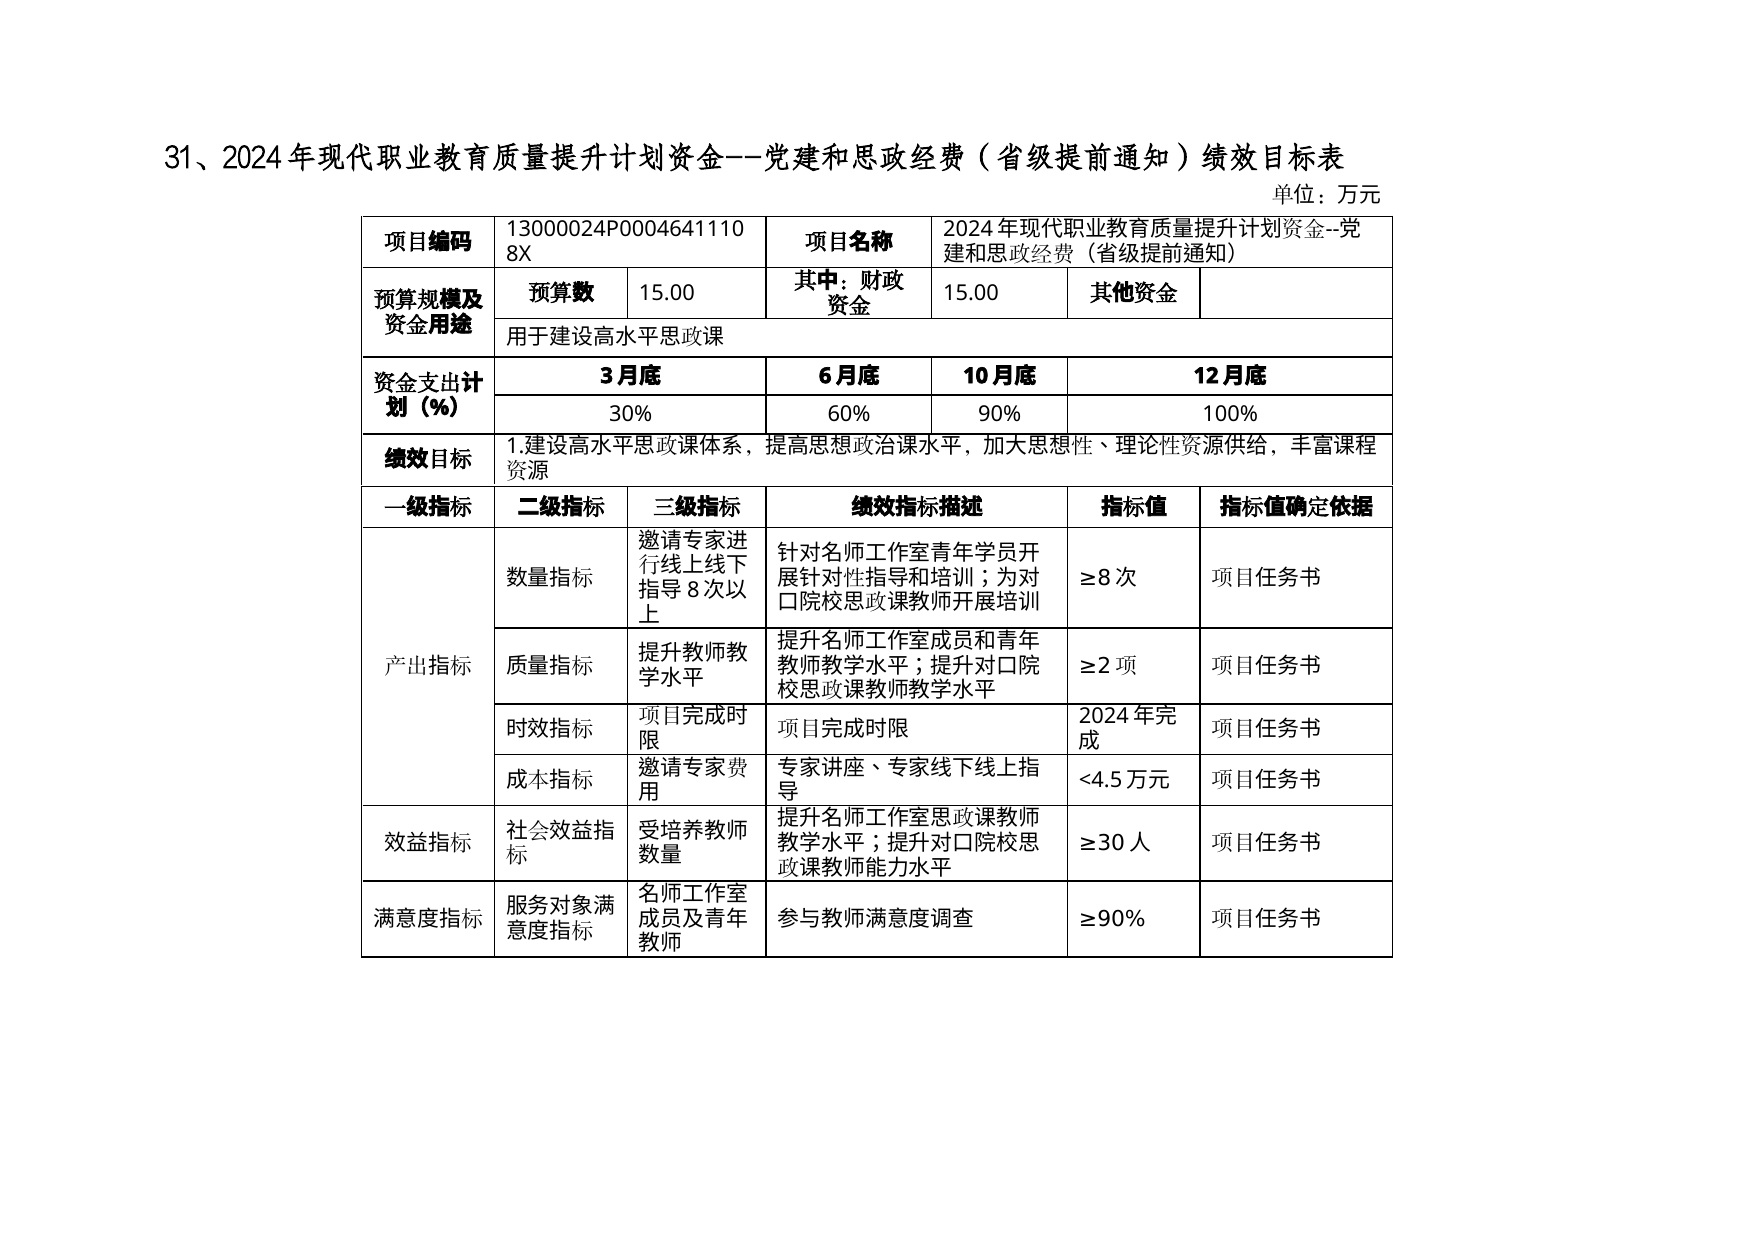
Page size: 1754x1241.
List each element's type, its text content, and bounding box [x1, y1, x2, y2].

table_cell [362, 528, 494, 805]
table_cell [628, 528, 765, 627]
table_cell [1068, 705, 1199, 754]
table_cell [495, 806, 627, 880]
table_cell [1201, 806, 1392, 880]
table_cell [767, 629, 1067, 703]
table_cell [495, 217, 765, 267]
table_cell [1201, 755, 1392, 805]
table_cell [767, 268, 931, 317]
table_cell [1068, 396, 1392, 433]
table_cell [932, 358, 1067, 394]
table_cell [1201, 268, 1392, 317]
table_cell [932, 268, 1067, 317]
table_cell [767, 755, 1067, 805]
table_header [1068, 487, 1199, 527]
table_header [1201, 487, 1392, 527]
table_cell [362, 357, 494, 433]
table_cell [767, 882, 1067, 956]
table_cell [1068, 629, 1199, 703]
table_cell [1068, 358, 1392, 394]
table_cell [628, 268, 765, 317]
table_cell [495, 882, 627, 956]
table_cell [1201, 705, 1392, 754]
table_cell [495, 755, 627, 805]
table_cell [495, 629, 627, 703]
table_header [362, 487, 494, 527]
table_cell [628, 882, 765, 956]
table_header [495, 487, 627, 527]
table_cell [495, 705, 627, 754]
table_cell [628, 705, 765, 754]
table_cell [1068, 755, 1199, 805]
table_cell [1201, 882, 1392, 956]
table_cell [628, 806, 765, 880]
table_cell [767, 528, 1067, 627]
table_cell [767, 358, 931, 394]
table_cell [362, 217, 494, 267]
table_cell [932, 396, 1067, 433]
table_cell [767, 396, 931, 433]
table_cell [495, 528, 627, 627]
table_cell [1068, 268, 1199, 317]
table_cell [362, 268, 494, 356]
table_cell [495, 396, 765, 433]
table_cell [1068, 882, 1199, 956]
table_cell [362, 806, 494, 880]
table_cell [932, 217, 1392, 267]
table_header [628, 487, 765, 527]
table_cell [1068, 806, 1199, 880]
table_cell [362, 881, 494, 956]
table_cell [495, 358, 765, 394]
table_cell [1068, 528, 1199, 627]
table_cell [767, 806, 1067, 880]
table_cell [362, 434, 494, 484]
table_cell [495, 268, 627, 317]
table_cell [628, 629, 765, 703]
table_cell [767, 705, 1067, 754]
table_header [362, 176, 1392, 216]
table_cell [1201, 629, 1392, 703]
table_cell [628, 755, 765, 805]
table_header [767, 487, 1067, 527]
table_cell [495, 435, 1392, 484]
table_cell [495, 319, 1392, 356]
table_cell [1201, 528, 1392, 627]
text 31、2024年现代职业教育质量提升计划资金--党建和思政经费（省级提前通知）绩效目标表 [106, 142, 1648, 174]
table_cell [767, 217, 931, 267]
